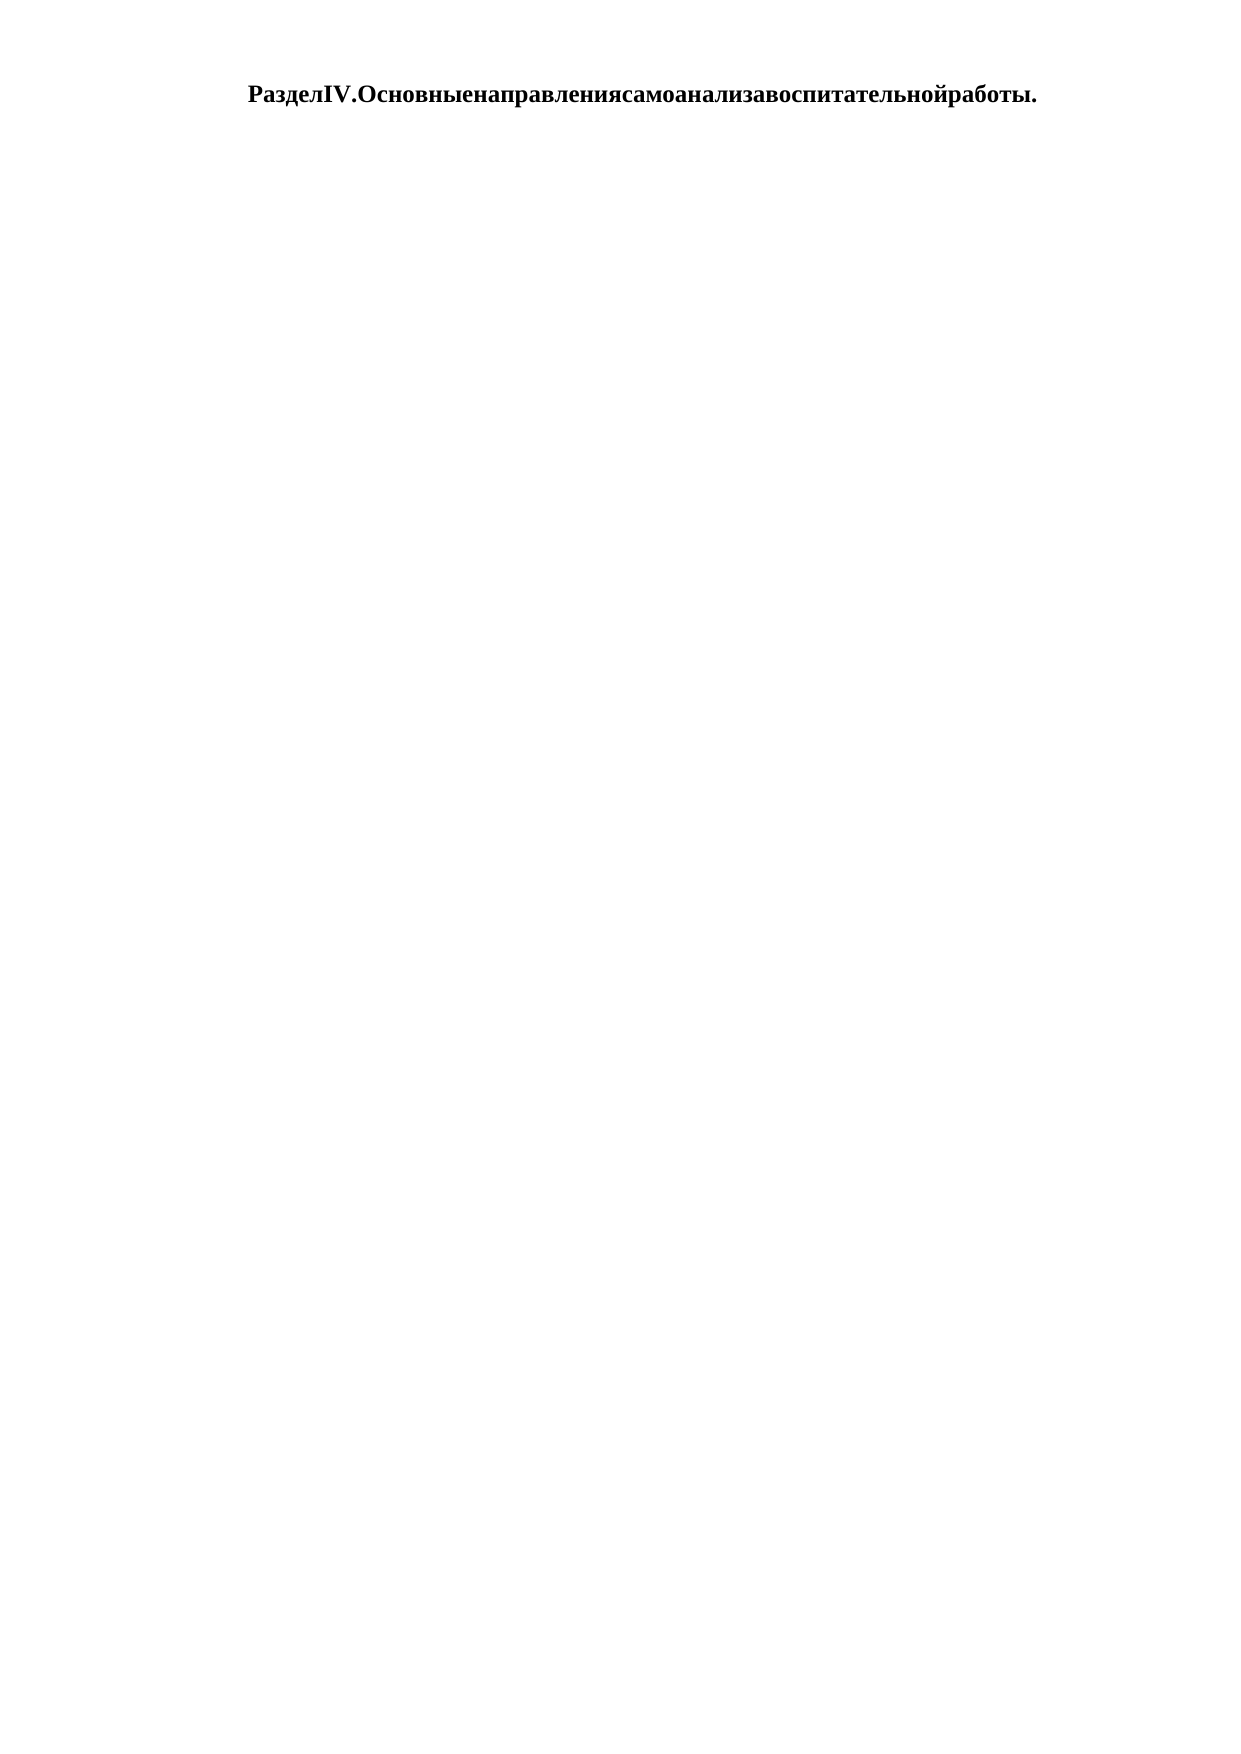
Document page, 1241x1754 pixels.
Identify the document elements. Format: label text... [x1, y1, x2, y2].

subtitle РазделIV.Основныенаправлениясамоанализавоспитательнойработы. [248, 79, 1182, 108]
